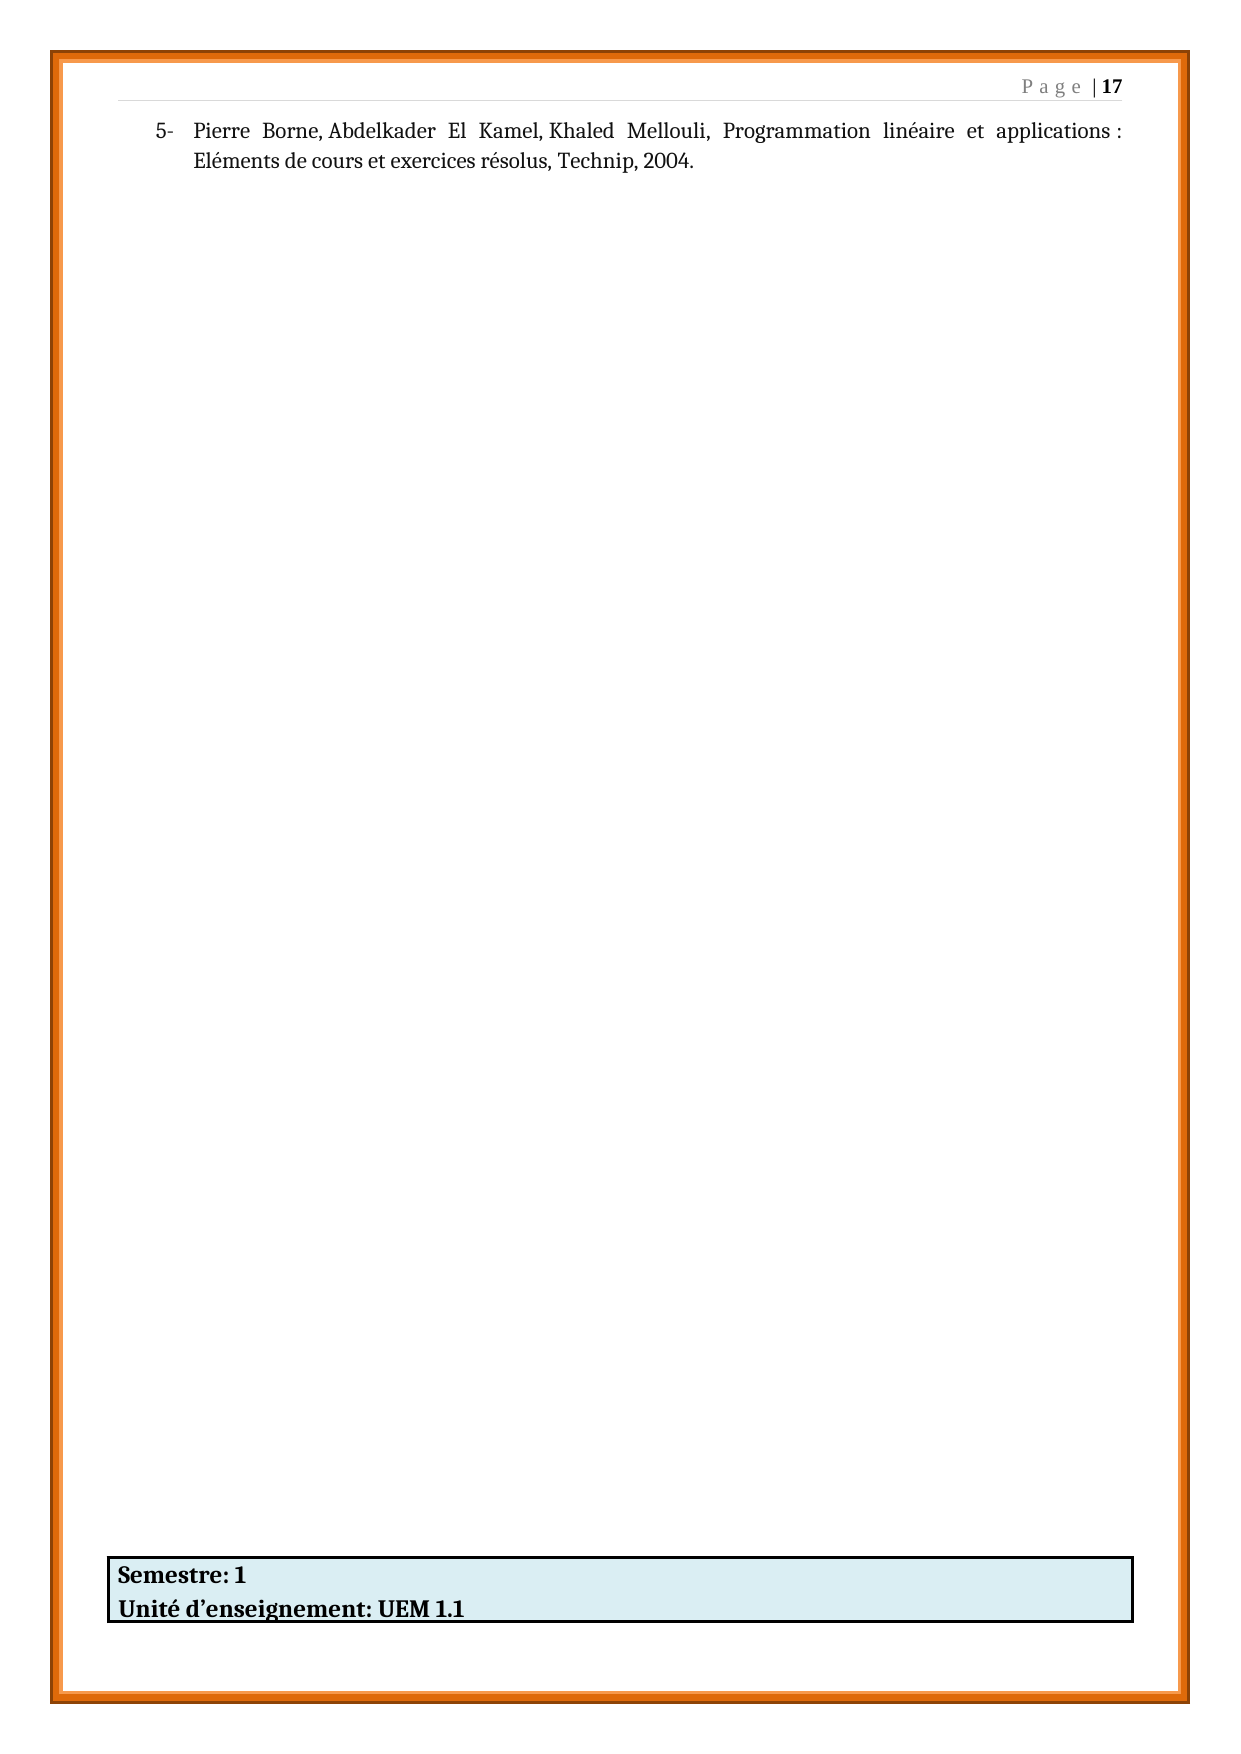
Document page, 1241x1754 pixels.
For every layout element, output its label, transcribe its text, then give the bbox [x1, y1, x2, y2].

text Unité d’enseignement: UEM 1.1 [110, 1589, 1131, 1620]
text Semestre: 1 [110, 1559, 1131, 1589]
list Pierre Borne, Abdelkader El Kamel, Khaled Mellouli, Programmation linéaire et applications : Eléments de cours et exercices résolus, Technip, 2004. [156, 118, 1122, 175]
